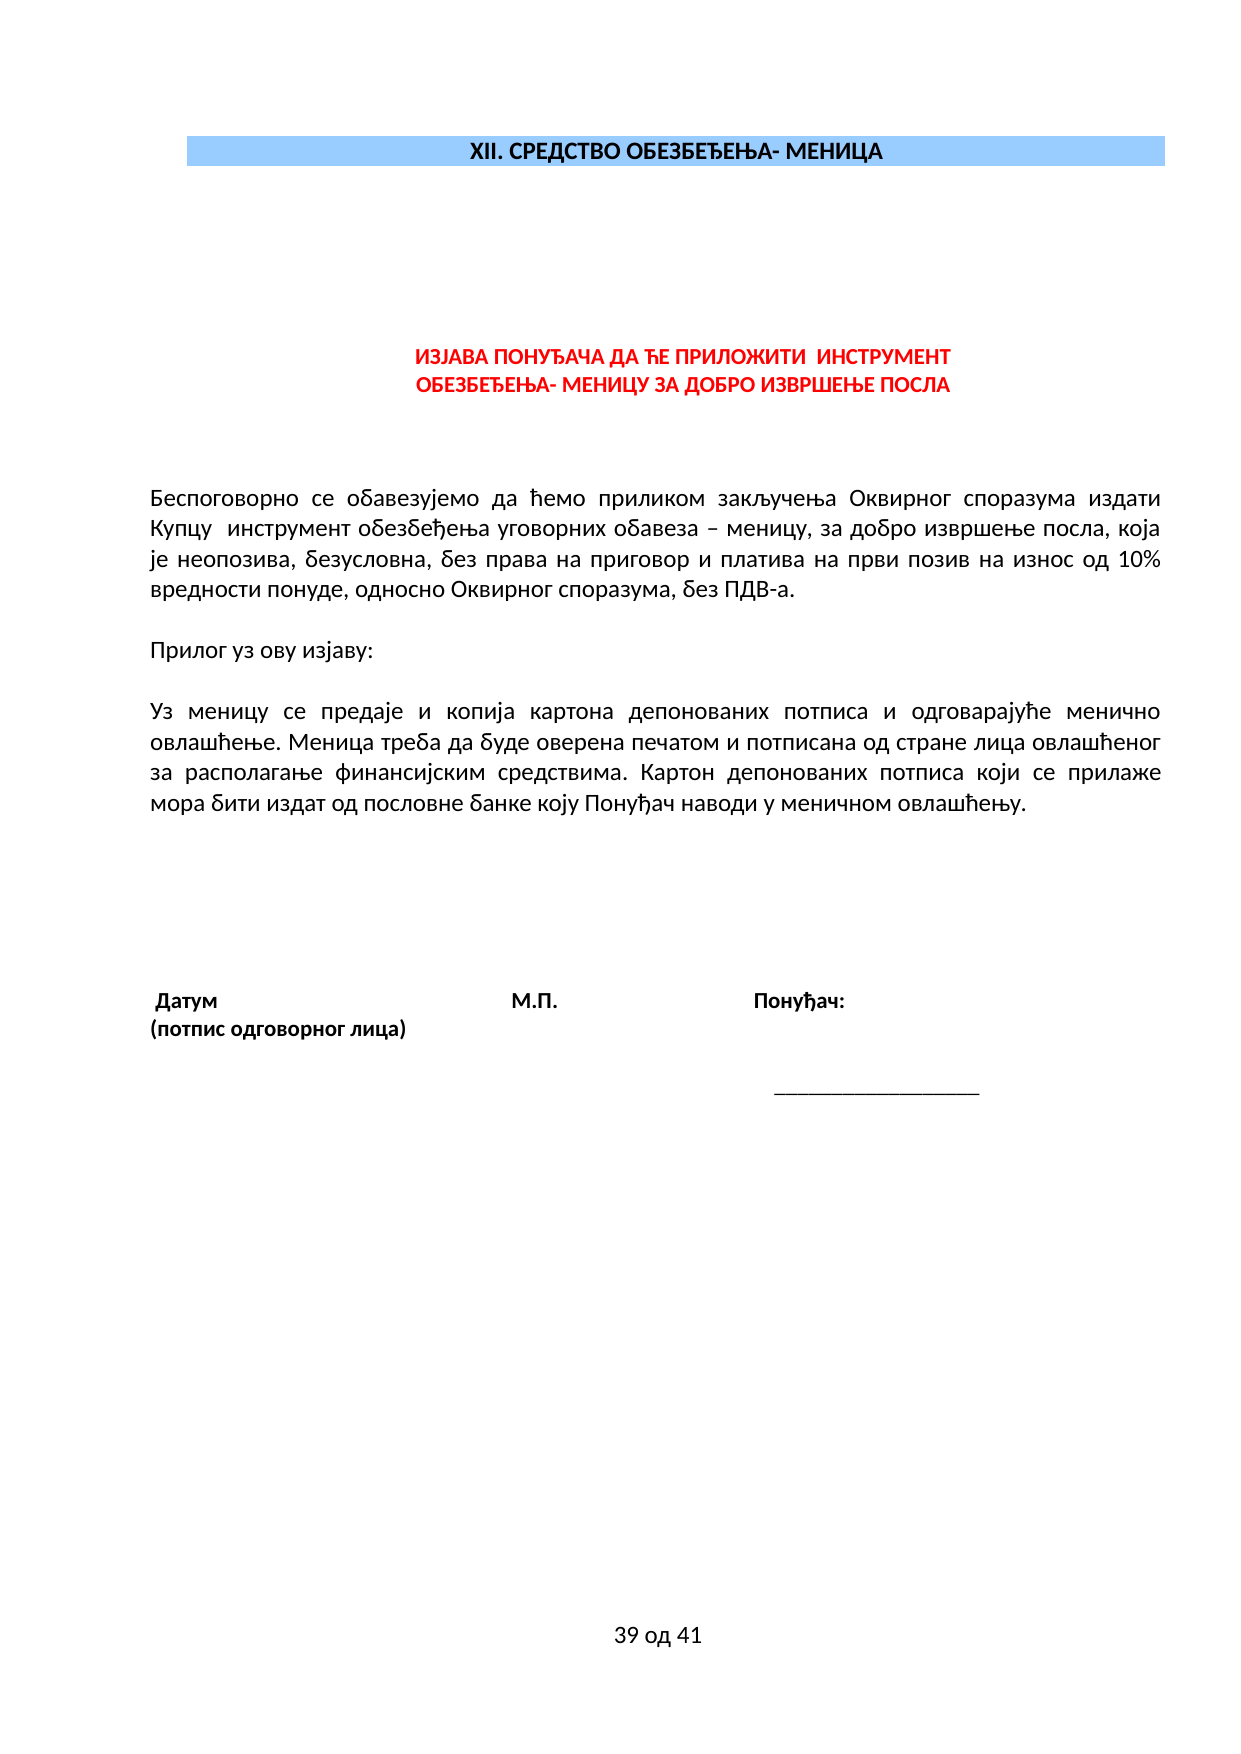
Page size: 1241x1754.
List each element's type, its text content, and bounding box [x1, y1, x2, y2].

text (потпис одговорног лица) [150, 1014, 1216, 1042]
text ОБЕЗБЕЂЕЊА- МЕНИЦУ ЗА ДОБРО ИЗВРШЕЊЕ ПОСЛА [150, 370, 1216, 398]
text ИЗЈАВА ПОНУЂАЧА ДА ЋЕ ПРИЛОЖИТИ ИНСТРУМЕНТ [150, 342, 1216, 370]
list XII. СРЕДСТВО ОБЕЗБЕЂЕЊА- МЕНИЦА [187, 136, 1165, 166]
text Уз меницу се предаје и копија картона депонованих потписа и одговарајуће менично овлашћење. Меница треба да буде оверена печатом и потписана од стране лица овлашћеног за располагање финансијским средствима. Картон депонованих потписа који се прилаже мора бити издат од пословне банке коју Понуђач наводи у меничном овлашћењу. [150, 696, 1162, 818]
text Прилог уз ову изјаву: [150, 634, 1162, 665]
text __________________ [150, 1070, 1216, 1098]
text Беспоговорно се обавезујемо да ћемо приликом закључења Оквирног споразума издати Купцу инструмент обезбеђења уговорних обавеза – меницу, за добро извршење посла, која је неопозива, безусловна, без права на приговор и платива на први позив на износ од 10% вредности понуде, односно Оквирног споразума, без ПДВ-а. [150, 482, 1162, 604]
text Датум М.П. Понуђач: [150, 986, 1216, 1014]
